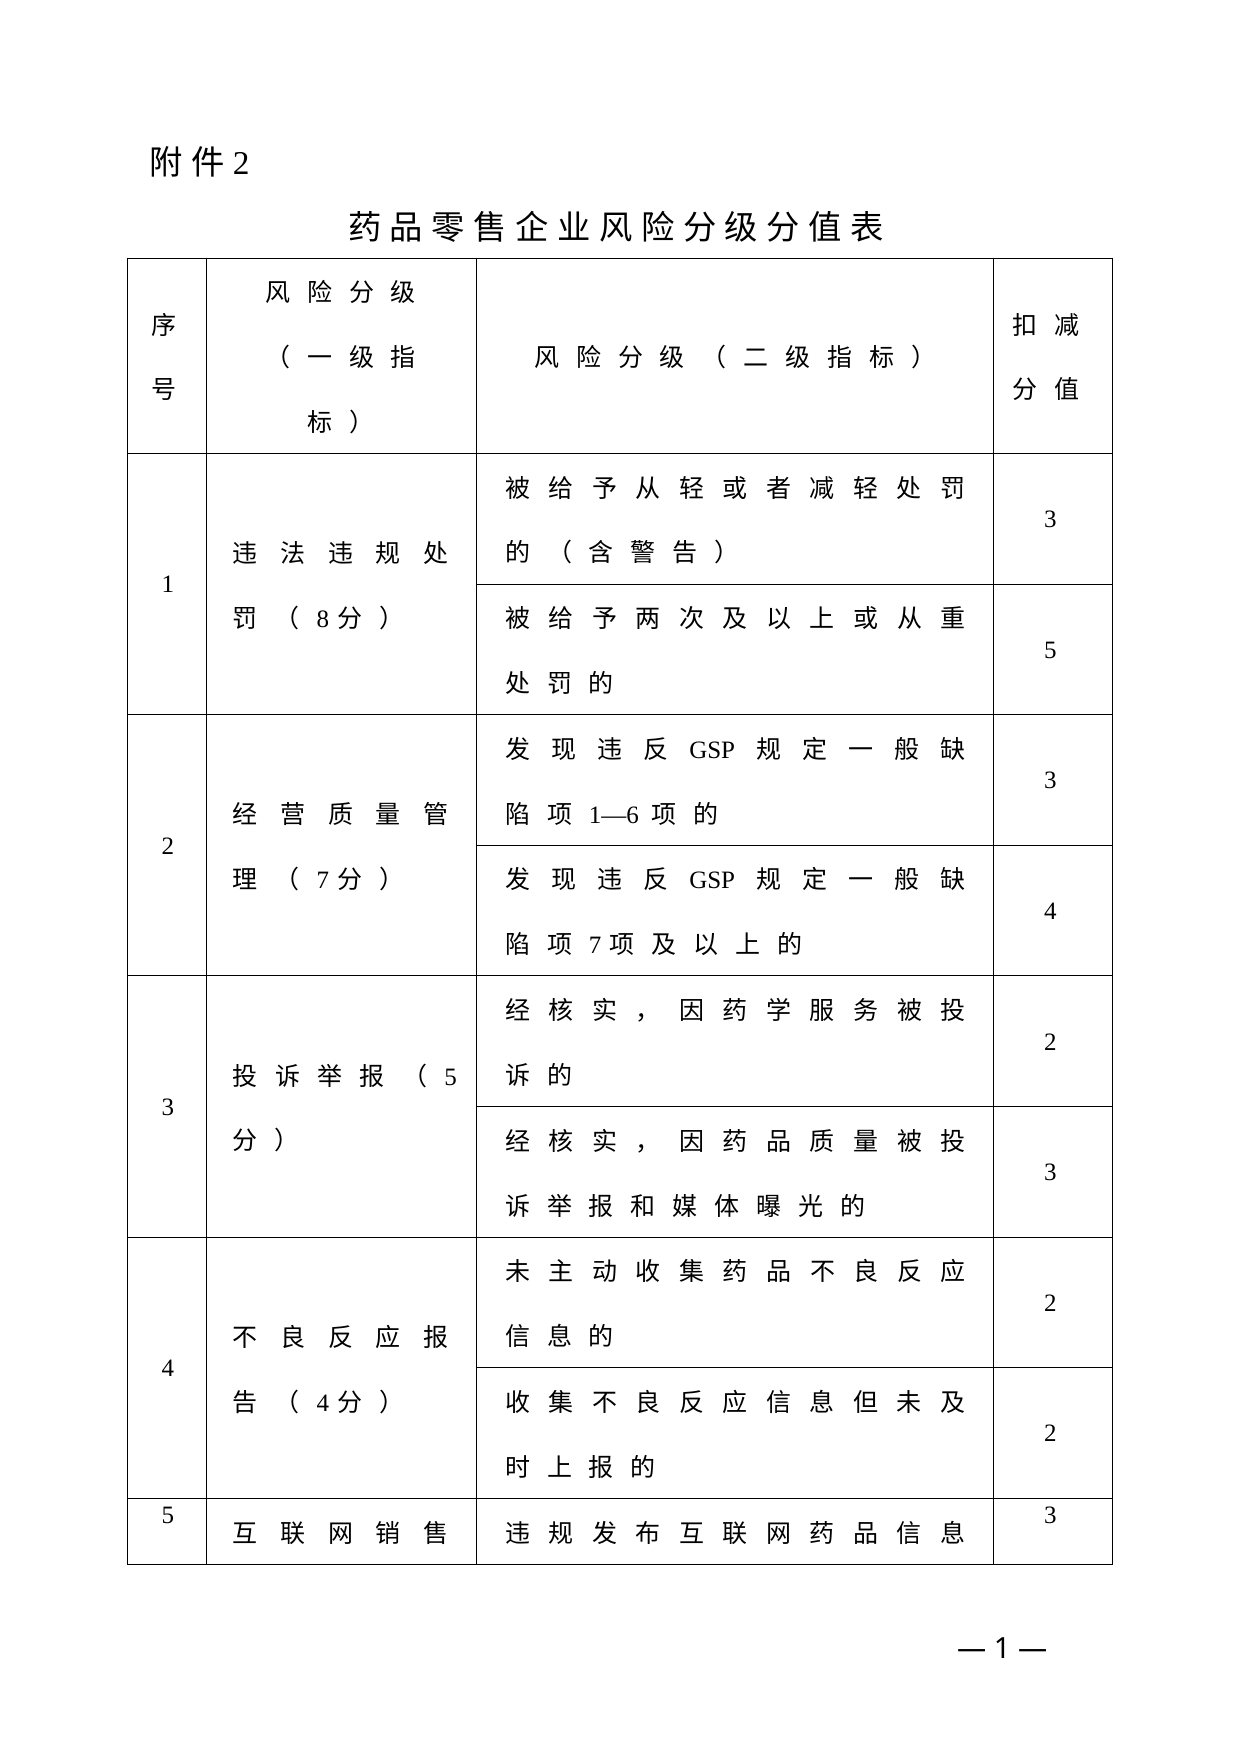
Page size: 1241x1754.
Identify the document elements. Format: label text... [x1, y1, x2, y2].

table_cell 经核实，因药学服务被投诉的 [477, 976, 993, 1106]
table_cell 3 [994, 454, 1112, 583]
table_cell 被给予两次及以上或从重处罚的 [477, 585, 993, 714]
table_cell 投诉举报（5分） [207, 976, 476, 1237]
text 药品零售企业风险分级分值表 [149, 193, 1091, 257]
table_cell 发现违反GSP规定一般缺陷项7项及以上的 [477, 846, 993, 975]
table_header 风险分级（二级指标） [477, 259, 993, 453]
table_cell 3 [994, 1499, 1112, 1564]
table_cell 被给予从轻或者减轻处罚的（含警告） [477, 454, 993, 583]
table_cell 5 [994, 585, 1112, 714]
table_cell 4 [994, 846, 1112, 975]
table_cell 不良反应报告（4分） [207, 1238, 476, 1498]
table_cell 5 [128, 1499, 206, 1564]
table_header 序号 [128, 259, 206, 453]
table_cell 3 [994, 1107, 1112, 1237]
table_cell 经营质量管理（7分） [207, 715, 476, 975]
table_cell 违法违规处罚（8分） [207, 454, 476, 714]
table_cell 1 [128, 454, 206, 714]
table_cell 互联网销售药品（8分） [207, 1499, 476, 1564]
table_cell 3 [994, 715, 1112, 845]
table_cell 违规发布互联网药品信息的 [477, 1499, 993, 1564]
table_cell 经核实，因药品质量被投诉举报和媒体曝光的 [477, 1107, 993, 1237]
table_cell 2 [994, 1238, 1112, 1367]
table_cell 收集不良反应信息但未及时上报的 [477, 1368, 993, 1498]
table_cell 3 [128, 976, 206, 1237]
table_cell 2 [994, 976, 1112, 1106]
table_header 扣减分值 [994, 259, 1112, 453]
table_header 风险分级（一级指标） [207, 259, 476, 453]
text 附件2 [149, 128, 1091, 193]
table_cell 未主动收集药品不良反应信息的 [477, 1238, 993, 1367]
table_cell 2 [994, 1368, 1112, 1498]
table_cell 2 [128, 715, 206, 975]
table_cell 4 [128, 1238, 206, 1498]
table_cell 发现违反GSP规定一般缺陷项1—6项的 [477, 715, 993, 845]
